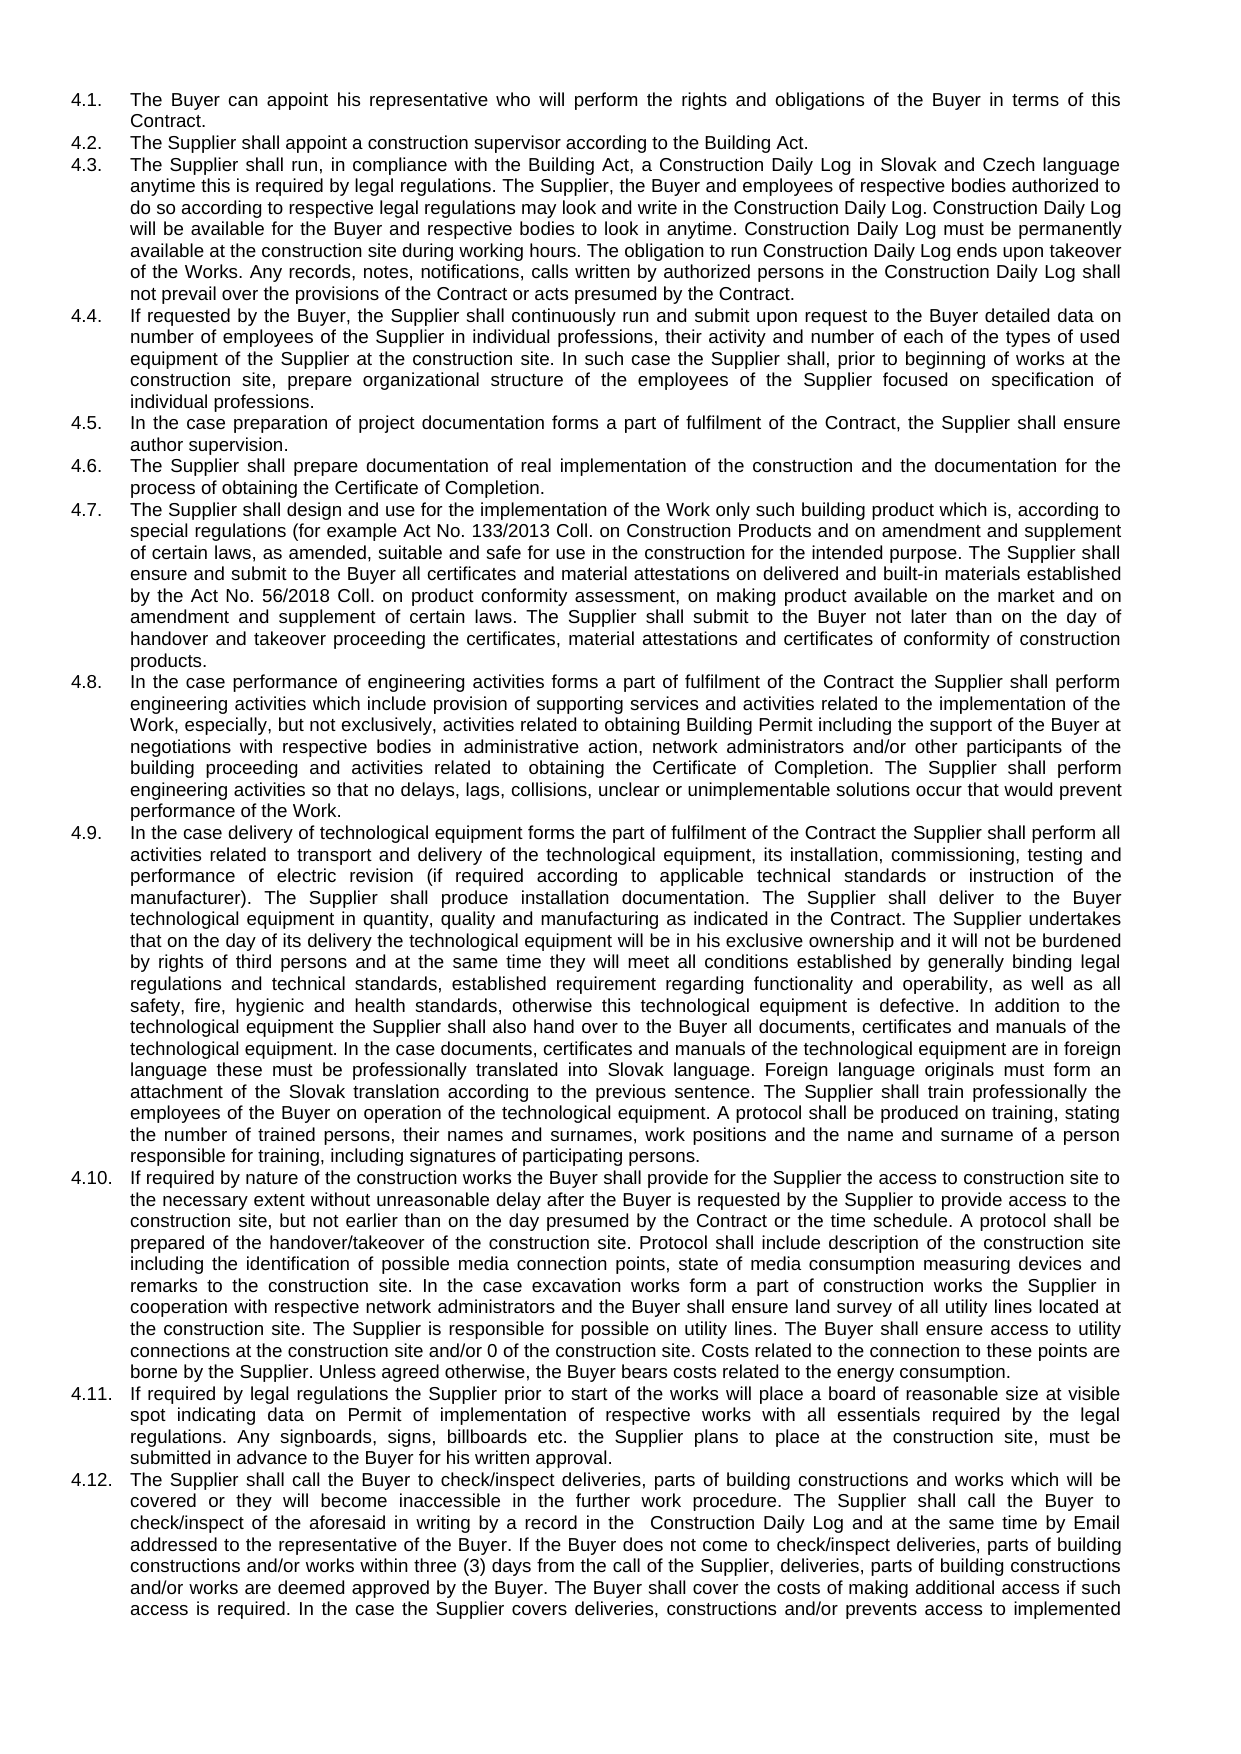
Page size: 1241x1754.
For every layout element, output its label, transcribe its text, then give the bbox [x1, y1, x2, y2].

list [71, 1469, 1122, 1620]
list In the case performance of engineering activities forms a part of fulfilment of the Contract the Supplier shall perform engineering activities which include provision of supporting services and activities related to the implementation of the Work, especially, but not exclusively, activities related to obtaining Building Permit including the support of the Buyer at negotiations with respective bodies in administrative action, network administrators and/or other participants of the building proceeding and activities related to obtaining the Certificate of Completion. The Supplier shall perform engineering activities so that no delays, lags, collisions, unclear or unimplementable solutions occur that would prevent performance of the Work. [71, 671, 1122, 822]
list In the case preparation of project documentation forms a part of fulfilment of the Contract, the Supplier shall ensure author supervision. [71, 412, 1122, 455]
list The Buyer can appoint his representative who will perform the rights and obligations of the Buyer in terms of this Contract. [71, 89, 1122, 132]
list The Supplier shall run, in compliance with the Building Act, a Construction Daily Log in Slovak and Czech language anytime this is required by legal regulations. The Supplier, the Buyer and employees of respective bodies authorized to do so according to respective legal regulations may look and write in the Construction Daily Log. Construction Daily Log will be available for the Buyer and respective bodies to look in anytime. Construction Daily Log must be permanently available at the construction site during working hours. The obligation to run Construction Daily Log ends upon takeover of the Works. Any records, notes, notifications, calls written by authorized persons in the Construction Daily Log shall not prevail over the provisions of the Contract or acts presumed by the Contract. [71, 153, 1122, 304]
list The Supplier shall prepare documentation of real implementation of the construction and the documentation for the process of obtaining the Certificate of Completion. [71, 455, 1122, 498]
list The Supplier shall appoint a construction supervisor according to the Building Act. [71, 132, 1122, 153]
list The Supplier shall design and use for the implementation of the Work only such building product which is, according to special regulations (for example Act No. 133/2013 Coll. on Construction Products and on amendment and supplement of certain laws, as amended, suitable and safe for use in the construction for the intended purpose. The Supplier shall ensure and submit to the Buyer all certificates and material attestations on delivered and built-in materials established by the Act No. 56/2018 Coll. on product conformity assessment, on making product available on the market and on amendment and supplement of certain laws. The Supplier shall submit to the Buyer not later than on the day of handover and takeover proceeding the certificates, material attestations and certificates of conformity of construction products. [71, 498, 1122, 671]
list If required by nature of the construction works the Buyer shall provide for the Supplier the access to construction site to the necessary extent without unreasonable delay after the Buyer is requested by the Supplier to provide access to the construction site, but not earlier than on the day presumed by the Contract or the time schedule. A protocol shall be prepared of the handover/takeover of the construction site. Protocol shall include description of the construction site including the identification of possible media connection points, state of media consumption measuring devices and remarks to the construction site. In the case excavation works form a part of construction works the Supplier in cooperation with respective network administrators and the Buyer shall ensure land survey of all utility lines located at the construction site. The Supplier is responsible for possible on utility lines. The Buyer shall ensure access to utility connections at the construction site and/or 0 of the construction site. Costs related to the connection to these points are borne by the Supplier. Unless agreed otherwise, the Buyer bears costs related to the energy consumption. [71, 1167, 1122, 1382]
list In the case delivery of technological equipment forms the part of fulfilment of the Contract the Supplier shall perform all activities related to transport and delivery of the technological equipment, its installation, commissioning, testing and performance of electric revision (if required according to applicable technical standards or instruction of the manufacturer). The Supplier shall produce installation documentation. The Supplier shall deliver to the Buyer technological equipment in quantity, quality and manufacturing as indicated in the Contract. The Supplier undertakes that on the day of its delivery the technological equipment will be in his exclusive ownership and it will not be burdened by rights of third persons and at the same time they will meet all conditions established by generally binding legal regulations and technical standards, established requirement regarding functionality and operability, as well as all safety, fire, hygienic and health standards, otherwise this technological equipment is defective. In addition to the technological equipment the Supplier shall also hand over to the Buyer all documents, certificates and manuals of the technological equipment. In the case documents, certificates and manuals of the technological equipment are in foreign language these must be professionally translated into Slovak language. Foreign language originals must form an attachment of the Slovak translation according to the previous sentence. The Supplier shall train professionally the employees of the Buyer on operation of the technological equipment. A protocol shall be produced on training, stating the number of trained persons, their names and surnames, work positions and the name and surname of a person responsible for training, including signatures of participating persons. [71, 822, 1122, 1167]
list If required by legal regulations the Supplier prior to start of the works will place a board of reasonable size at visible spot indicating data on Permit of implementation of respective works with all essentials required by the legal regulations. Any signboards, signs, billboards etc. the Supplier plans to place at the construction site, must be submitted in advance to the Buyer for his written approval. [71, 1382, 1122, 1469]
list If requested by the Buyer, the Supplier shall continuously run and submit upon request to the Buyer detailed data on number of employees of the Supplier in individual professions, their activity and number of each of the types of used equipment of the Supplier at the construction site. In such case the Supplier shall, prior to beginning of works at the construction site, prepare organizational structure of the employees of the Supplier focused on specification of individual professions. [71, 304, 1122, 412]
